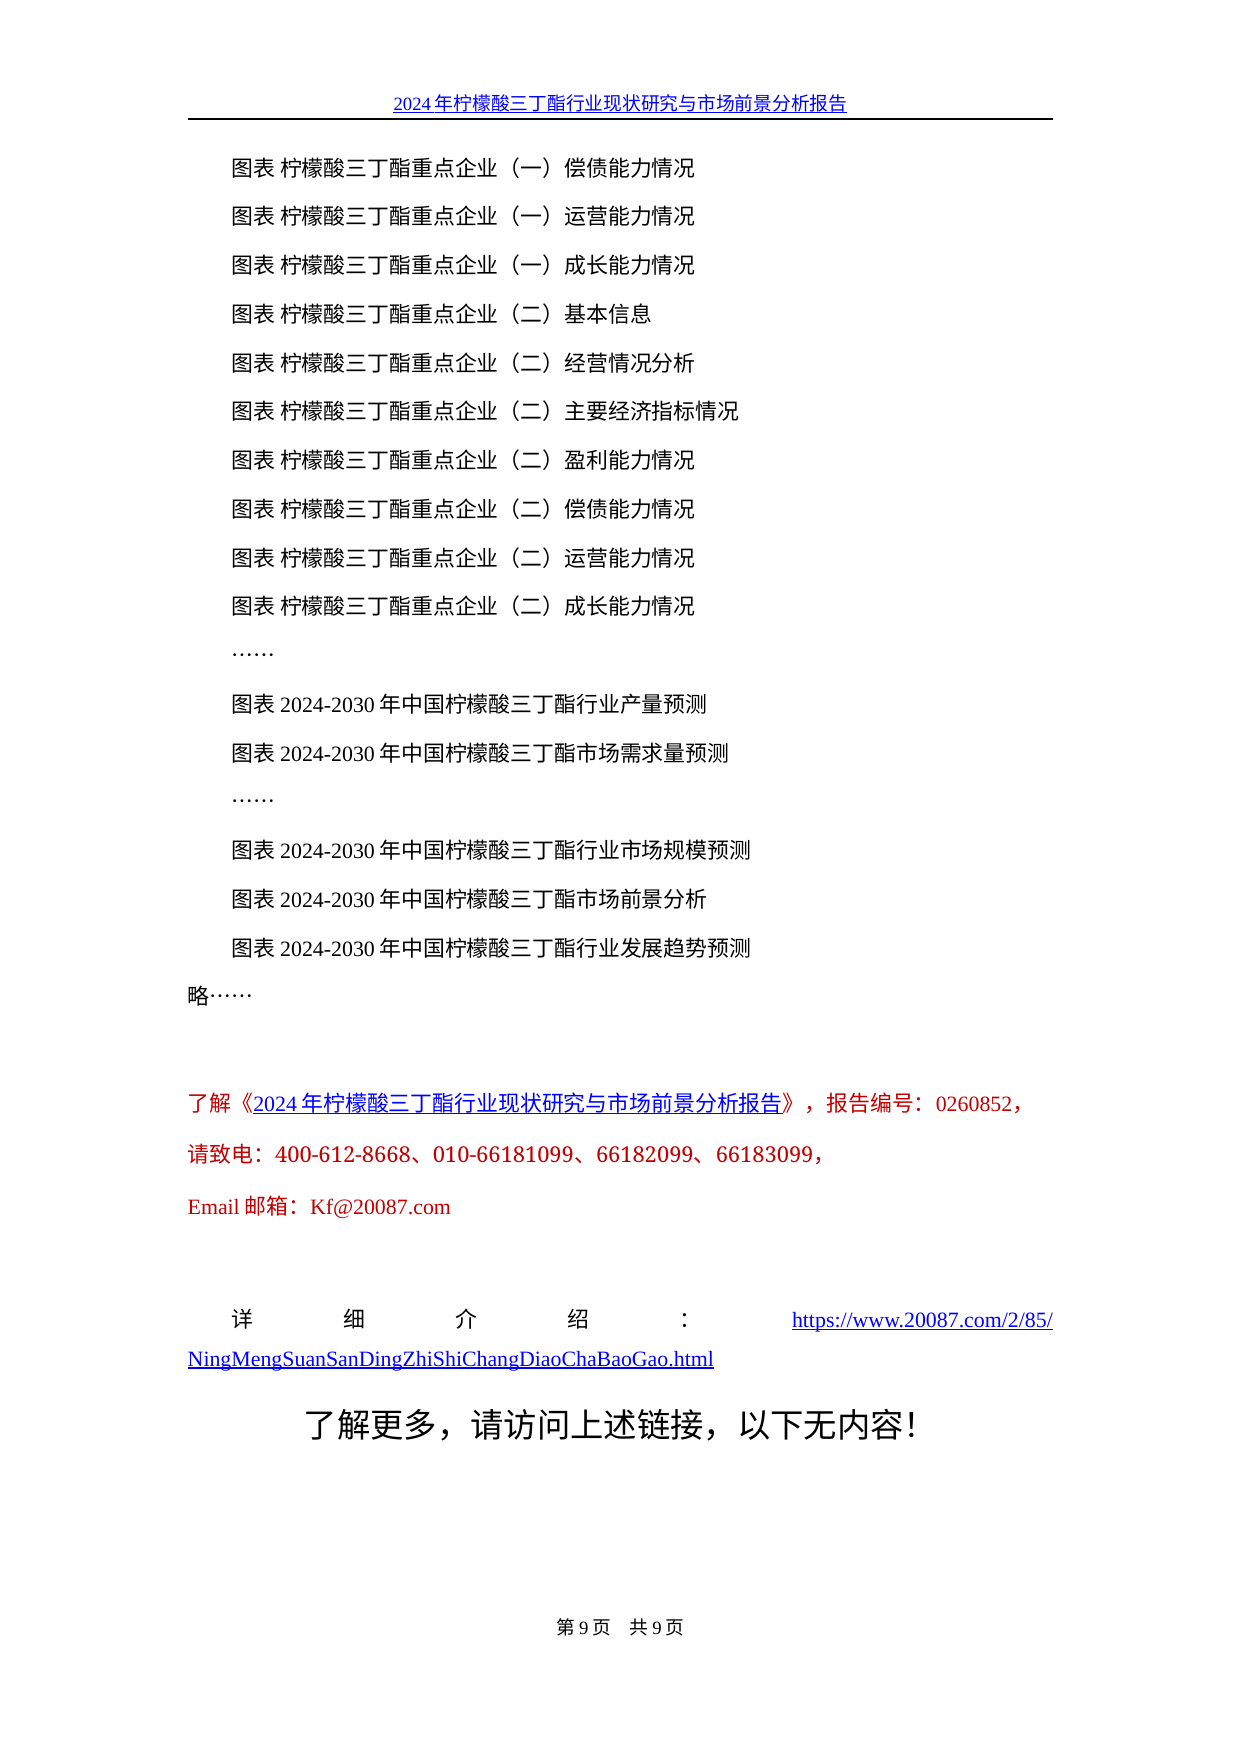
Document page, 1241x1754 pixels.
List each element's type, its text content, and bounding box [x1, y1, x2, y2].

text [187, 150, 1053, 1011]
text 请致电：400-612-8668、010-66181099、66182099、66183099， [187, 1137, 1053, 1169]
text Email邮箱：Kf@20087.com [187, 1188, 1053, 1221]
text 详细介绍：https://www.20087.com/2/85/NingMengSuanSanDingZhiShiChangDiaoChaBaoGao.html [187, 1301, 1053, 1374]
text 了解《2024年柠檬酸三丁酯行业现状研究与市场前景分析报告》，报告编号：0260852， [187, 1085, 1053, 1118]
title 了解更多，请访问上述链接，以下无内容！ [187, 1390, 1053, 1455]
